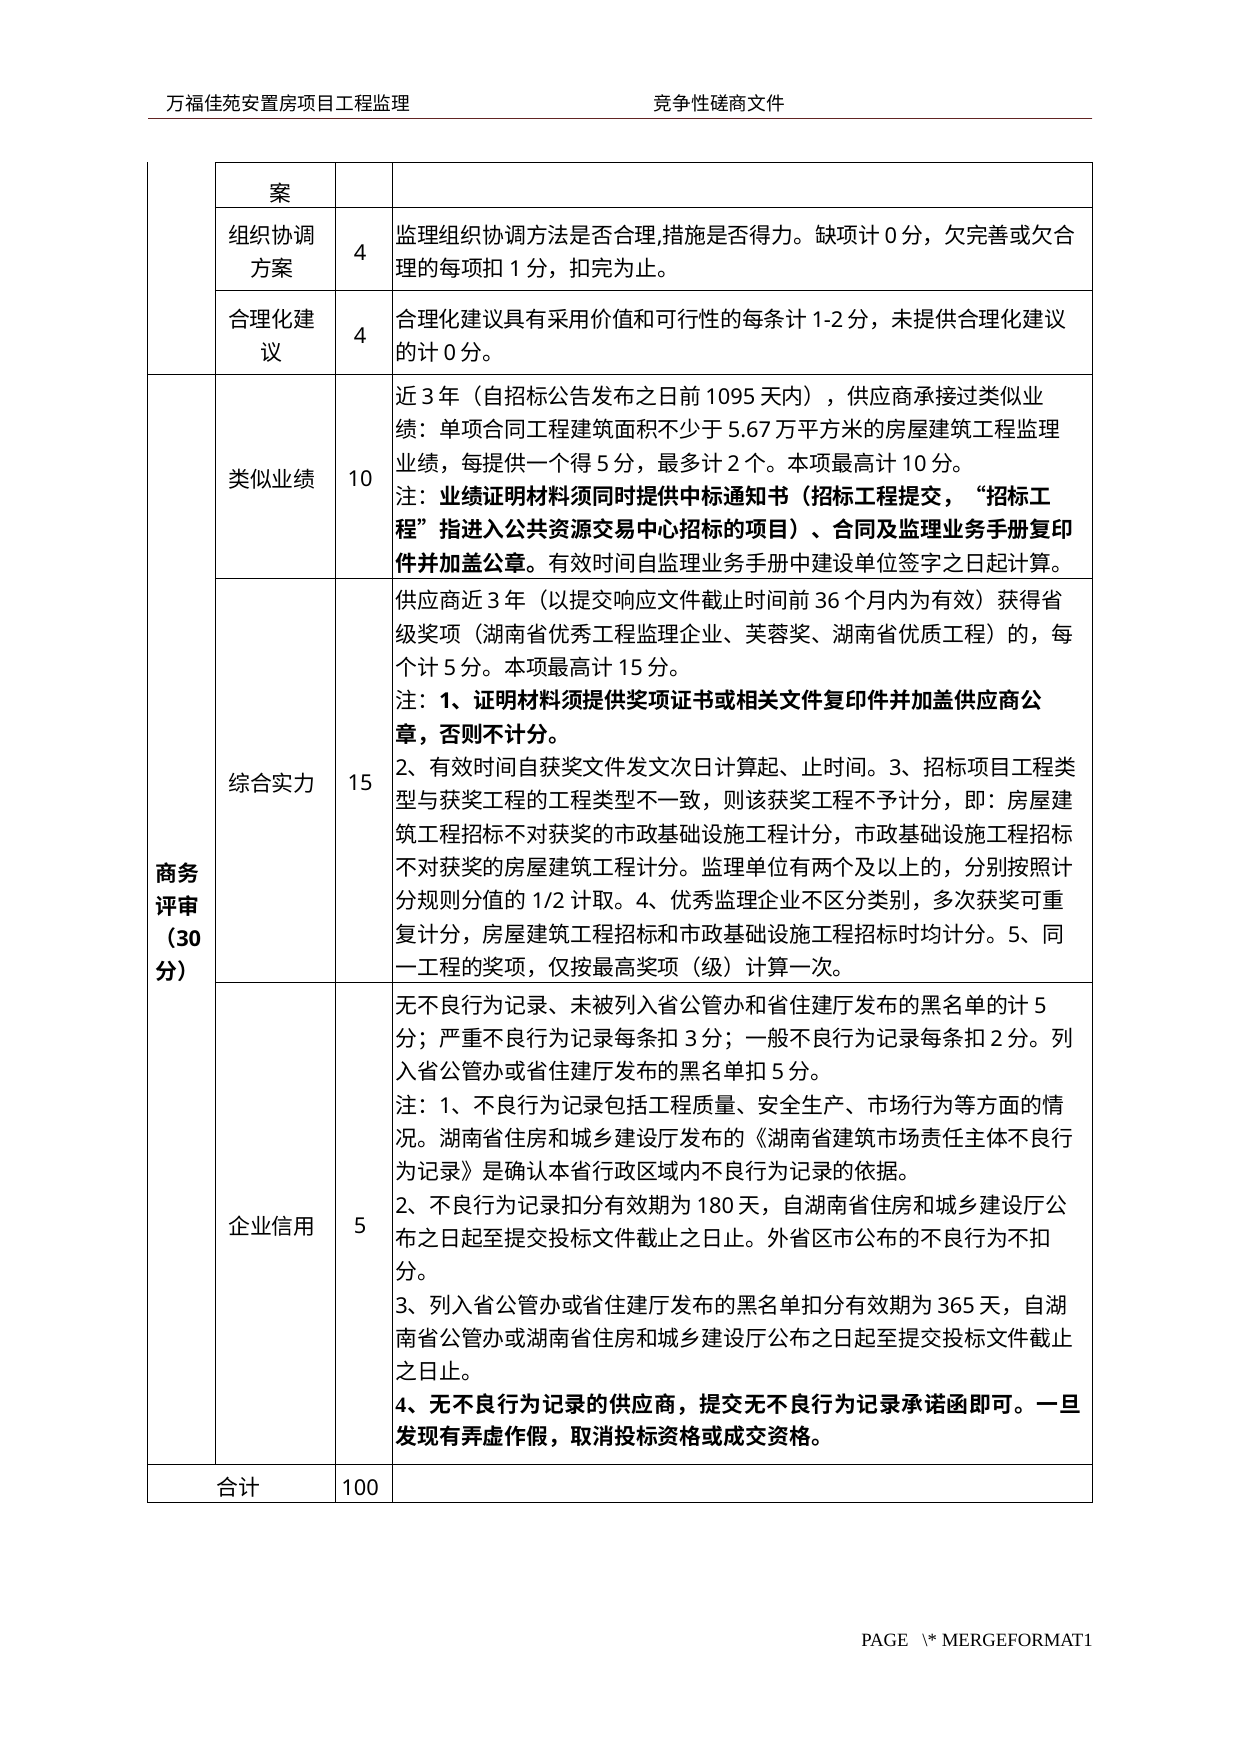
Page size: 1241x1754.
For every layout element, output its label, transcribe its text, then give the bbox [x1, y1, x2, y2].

table_cell 合理化建议具有采用价值和可行性的每条计1-2分，未提供合理化建议的计0分。 [393, 291, 1092, 374]
table_cell 近3年（自招标公告发布之日前1095天内），供应商承接过类似业绩：单项合同工程建筑面积不少于5.67万平方米的房屋建筑工程监理业绩，每提供一个得5分，最多计2个。本项最高计10分。 注：业绩证明材料须同时提供中标通知书（招标工程提交，“招标工程”指进入公共资源交易中心招标的项目）、合同及监理业务手册复印件并加盖公章。有效时间自监理业务手册中建设单位签字之日起计算。 [393, 375, 1092, 578]
table_cell 合理化建议 [216, 291, 335, 374]
table_cell 类似业绩 [216, 375, 335, 578]
table_cell 100 [336, 1465, 392, 1502]
table_cell 企业信用 [216, 983, 335, 1464]
table_cell 4 [336, 208, 392, 289]
table_cell 4 [336, 163, 392, 207]
table_cell 5 [336, 983, 392, 1464]
table_cell 10 [336, 375, 392, 578]
table_cell [393, 1465, 1092, 1502]
table_cell 环境保护及文明施工管理方案 [216, 163, 335, 207]
table_cell 4 [336, 291, 392, 374]
table_cell 综合实力 [216, 579, 335, 982]
table_cell 商务 评审 （30分） [148, 375, 215, 1464]
table_cell 组织协调方案 [216, 208, 335, 289]
table_cell 监理组织协调方法是否合理,措施是否得力。缺项计0分，欠完善或欠合理的每项扣1分，扣完为止。 [393, 208, 1092, 289]
table_cell 供应商近3年（以提交响应文件截止时间前36个月内为有效）获得省级奖项（湖南省优秀工程监理企业、芙蓉奖、湖南省优质工程）的，每个计5分。本项最高计15分。 注：1、证明材料须提供奖项证书或相关文件复印件并加盖供应商公章，否则不计分。 2、有效时间自获奖文件发文次日计算起、止时间。3、招标项目工程类型与获奖工程的工程类型不一致，则该获奖工程不予计分，即：房屋建筑工程招标不对获奖的市政基础设施工程计分，市政基础设施工程招标不对获奖的房屋建筑工程计分。监理单位有两个及以上的，分别按照计分规则分值的 1/2 计取。4、优秀监理企业不区分类别，多次获奖可重复计分，房屋建筑工程招标和市政基础设施工程招标时均计分。5、同一工程的奖项，仅按最高奖项（级）计算一次。 [393, 579, 1092, 982]
table_cell 合计 [148, 1465, 335, 1502]
table_cell 无不良行为记录、未被列入省公管办和省住建厅发布的黑名单的计5分；严重不良行为记录每条扣 3分；一般不良行为记录每条扣2分。列入省公管办或省住建厅发布的黑名单扣5分。 注：1、不良行为记录包括工程质量、安全生产、市场行为等方面的情况。湖南省住房和城乡建设厅发布的《湖南省建筑市场责任主体不良行为记录》是确认本省行政区域内不良行为记录的依据。 2、不良行为记录扣分有效期为180天，自湖南省住房和城乡建设厅公布之日起至提交投标文件截止之日止。外省区市公布的不良行为不扣分。 3、列入省公管办或省住建厅发布的黑名单扣分有效期为365天，自湖南省公管办或湖南省住房和城乡建设厅公布之日起至提交投标文件截止之日止。 4、无不良行为记录的供应商，提交无不良行为记录承诺函即可。一旦发现有弄虚作假，取消投标资格或成交资格。 [393, 983, 1092, 1464]
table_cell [393, 163, 1092, 207]
table_cell 15 [336, 579, 392, 982]
